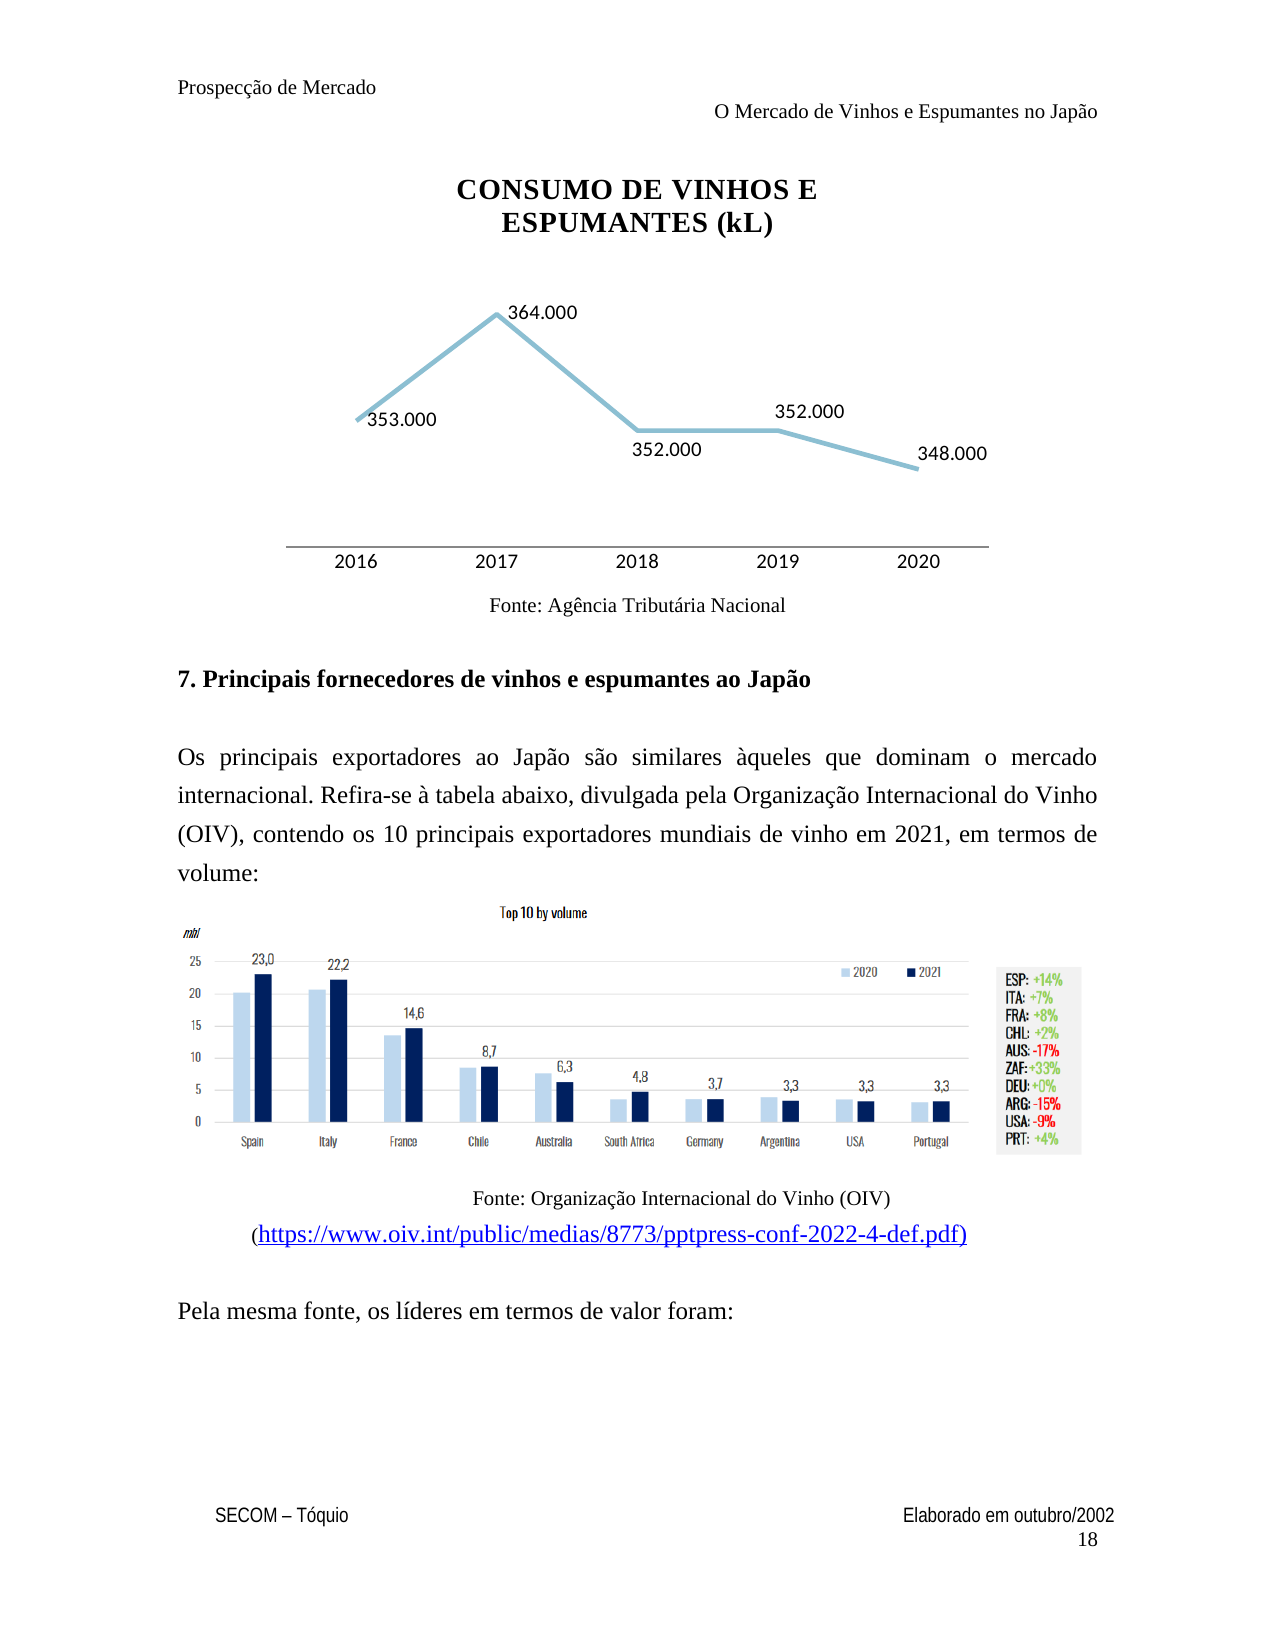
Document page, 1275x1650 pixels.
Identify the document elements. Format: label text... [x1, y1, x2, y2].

text (https://www.oiv.int/public/medias/8773/pptpress-conf-2022-4-def.pdf) [251, 1219, 1098, 1247]
text Os principais exportadores ao Japão são similares àqueles que dominam o mercado internacional. Refira-se à tabela abaixo, divulgada pela Organização Internacional do Vinho (OIV), contendo os 10 principais exportadores mundiais de vinho em 2021, em termos de volume: [177, 742, 1098, 887]
picture [177, 896, 1098, 1176]
text Fonte: Organização Internacional do Vinho (OIV) [472, 1186, 1098, 1210]
text Pela mesma fonte, os líderes em termos de valor foram: [177, 1296, 1098, 1325]
text Fonte: Agência Tributária Nacional [177, 593, 1098, 617]
text 7. Principais fornecedores de vinhos e espumantes ao Japão [177, 664, 1098, 693]
